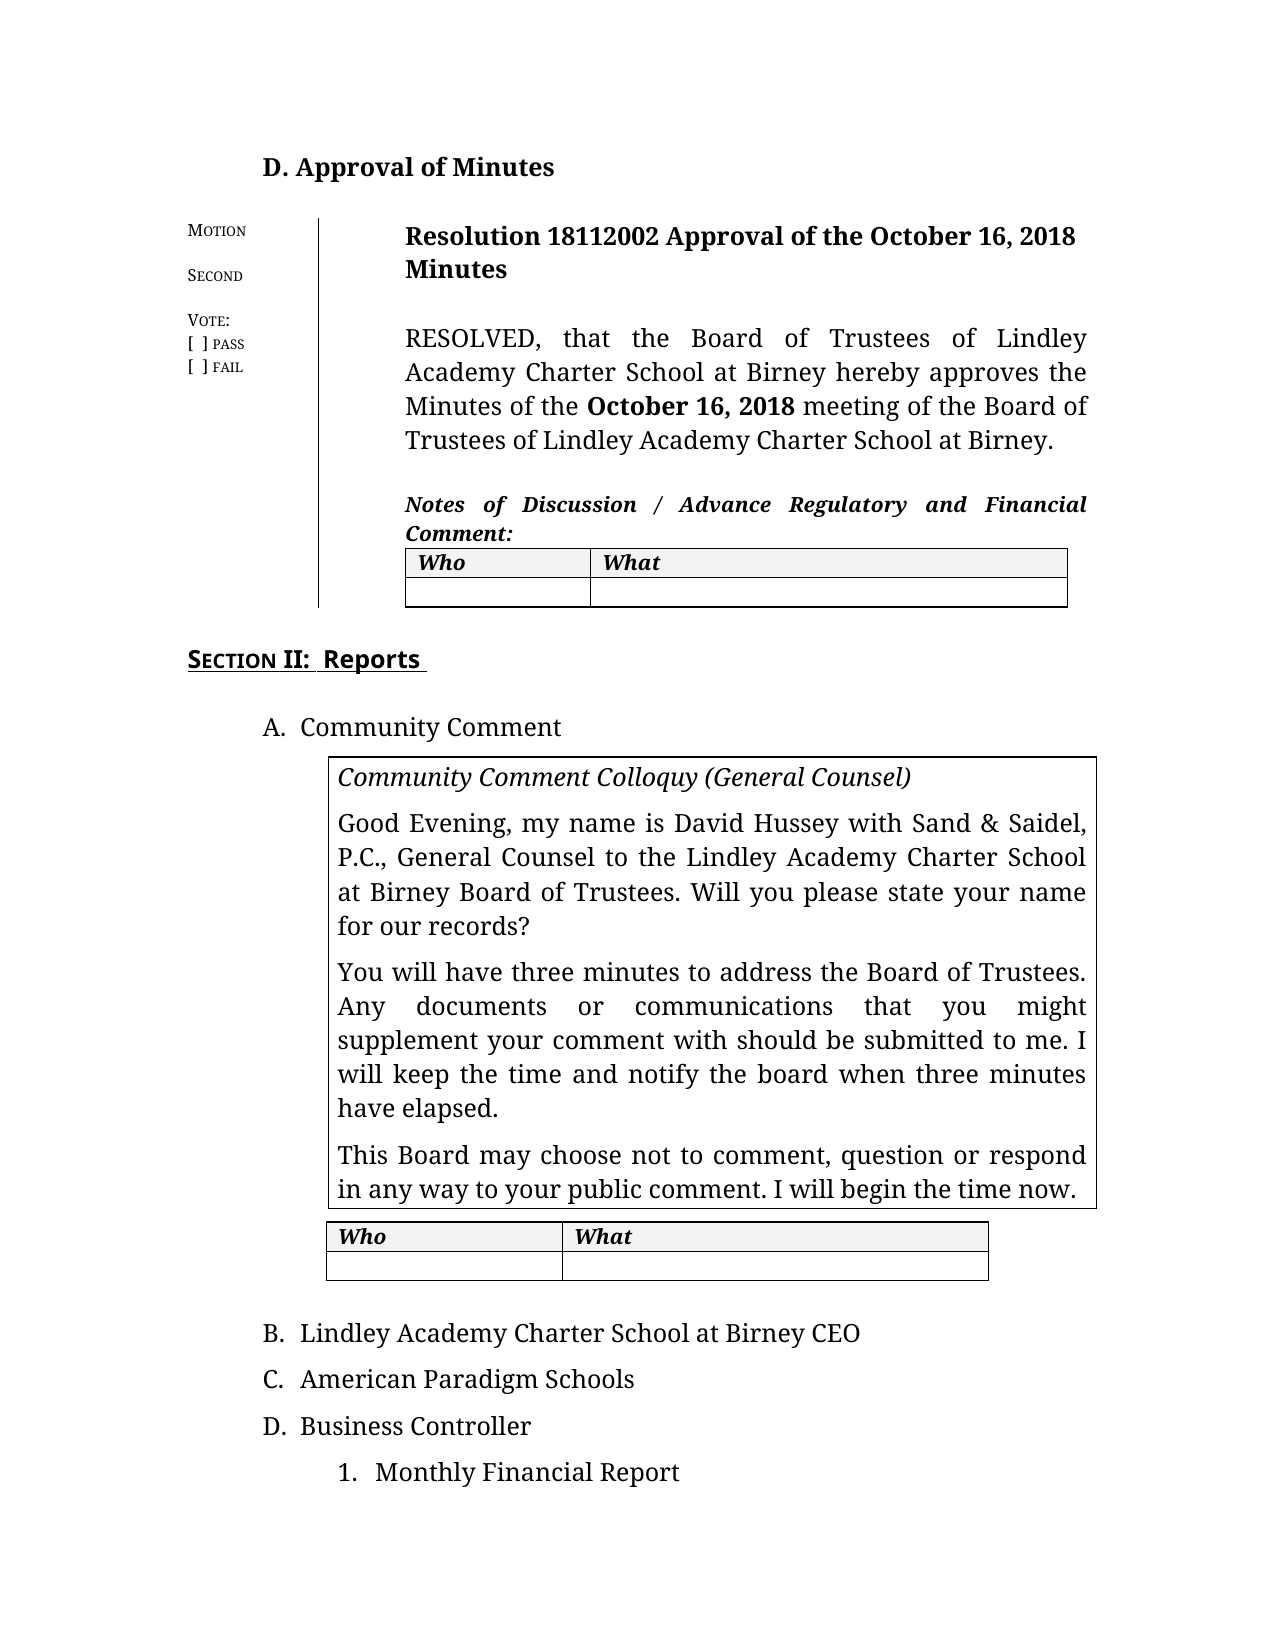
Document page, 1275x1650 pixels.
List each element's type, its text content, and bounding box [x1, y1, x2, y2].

text Community Comment Colloquy (General Counsel) [329, 758, 1096, 793]
table_header What [563, 1223, 988, 1251]
table_header Who [327, 1223, 562, 1251]
list Monthly Financial Report [337, 1455, 1087, 1489]
text D. Approval of Minutes [262, 150, 1087, 184]
text Good Evening, my name is David Hussey with Sand & Saidel, P.C., General Counsel to the Lindley Academy Charter School at Birney Board of Trustees. Will you please state your name for our records? [329, 803, 1096, 942]
list American Paradigm Schools [262, 1362, 1087, 1396]
table_header Resolution 18112002 Approval of the October 16, 2018 Minutes RESOLVED, that the Board of Trustees of Lindley Academy Charter School at Birney hereby approves the Minutes of the October 16, 2018 meeting of the Board of Trustees of Lindley Academy Charter School at Birney. Notes of Discussion / Advance Regulatory and Financial Comment: [319, 218, 1099, 608]
list Lindley Academy Charter School at Birney CEO [262, 1315, 1087, 1349]
table_cell [563, 1252, 988, 1280]
text This Board may choose not to comment, question or respond in any way to your public comment. I will begin the time now. [329, 1134, 1096, 1208]
table_cell [327, 1252, 562, 1280]
table_header Motion Second Vote: [ ] pass [ ] fail [176, 218, 318, 608]
text Section II: Reports [187, 642, 1087, 676]
text You will have three minutes to address the Board of Trustees. Any documents or communications that you might supplement your comment with should be submitted to me. I will keep the time and notify the board when three minutes have elapsed. [329, 952, 1096, 1125]
list Business Controller [262, 1408, 1087, 1443]
list Community Comment [262, 710, 1087, 744]
